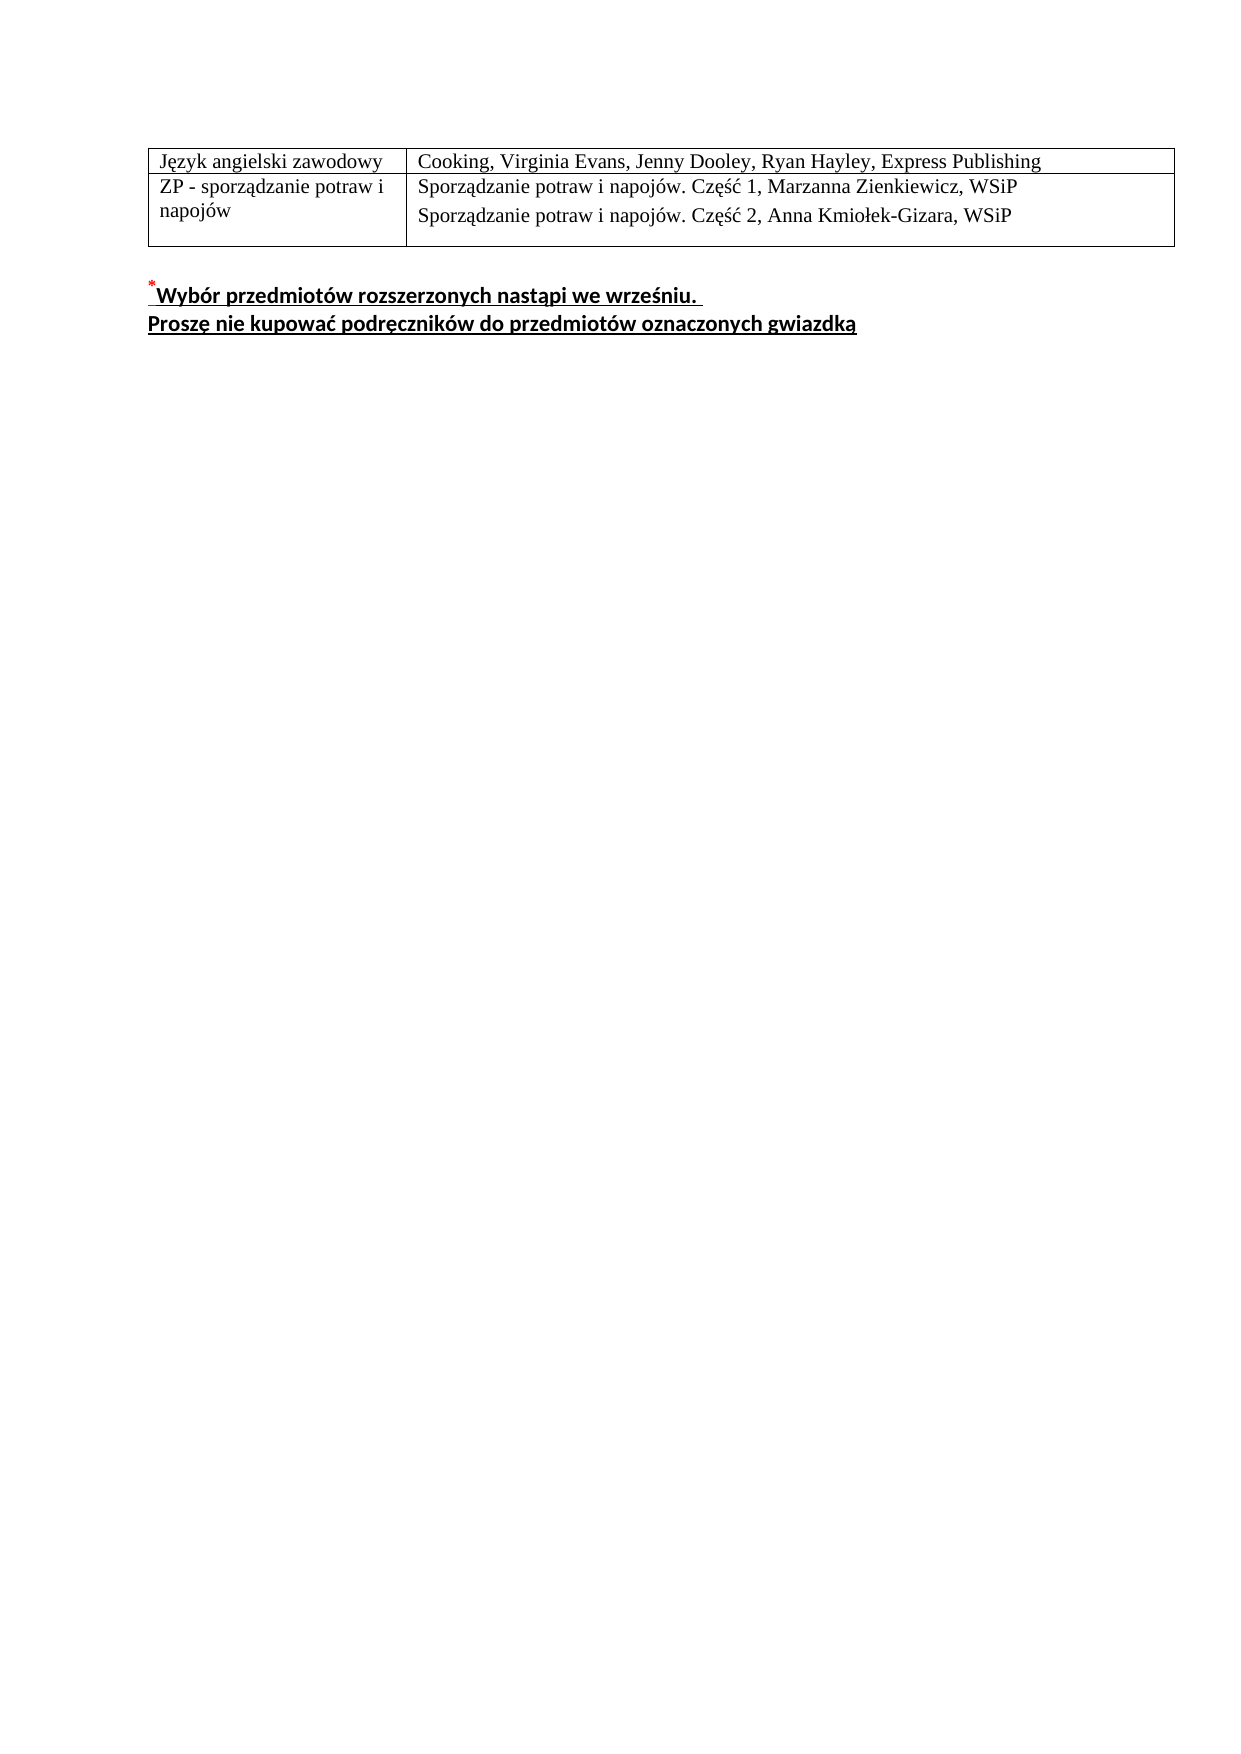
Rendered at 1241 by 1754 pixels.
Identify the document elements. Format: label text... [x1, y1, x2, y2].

table_cell Sporządzanie potraw i napojów. Część 1, Marzanna Zienkiewicz, WSiP Sporządzanie potraw i napojów. Część 2, Anna Kmiołek-Gizara, WSiP [407, 174, 1174, 246]
table_cell Język angielski zawodowy [149, 149, 406, 173]
table_cell Cooking, Virginia Evans, Jenny Dooley, Ryan Hayley, Express Publishing [407, 149, 1174, 173]
text *Wybór przedmiotów rozszerzonych nastąpi we wrześniu. [148, 276, 1093, 309]
text Proszę nie kupować podręczników do przedmiotów oznaczonych gwiazdką [148, 309, 1093, 337]
table_cell ZP - sporządzanie potraw i napojów [149, 174, 406, 246]
